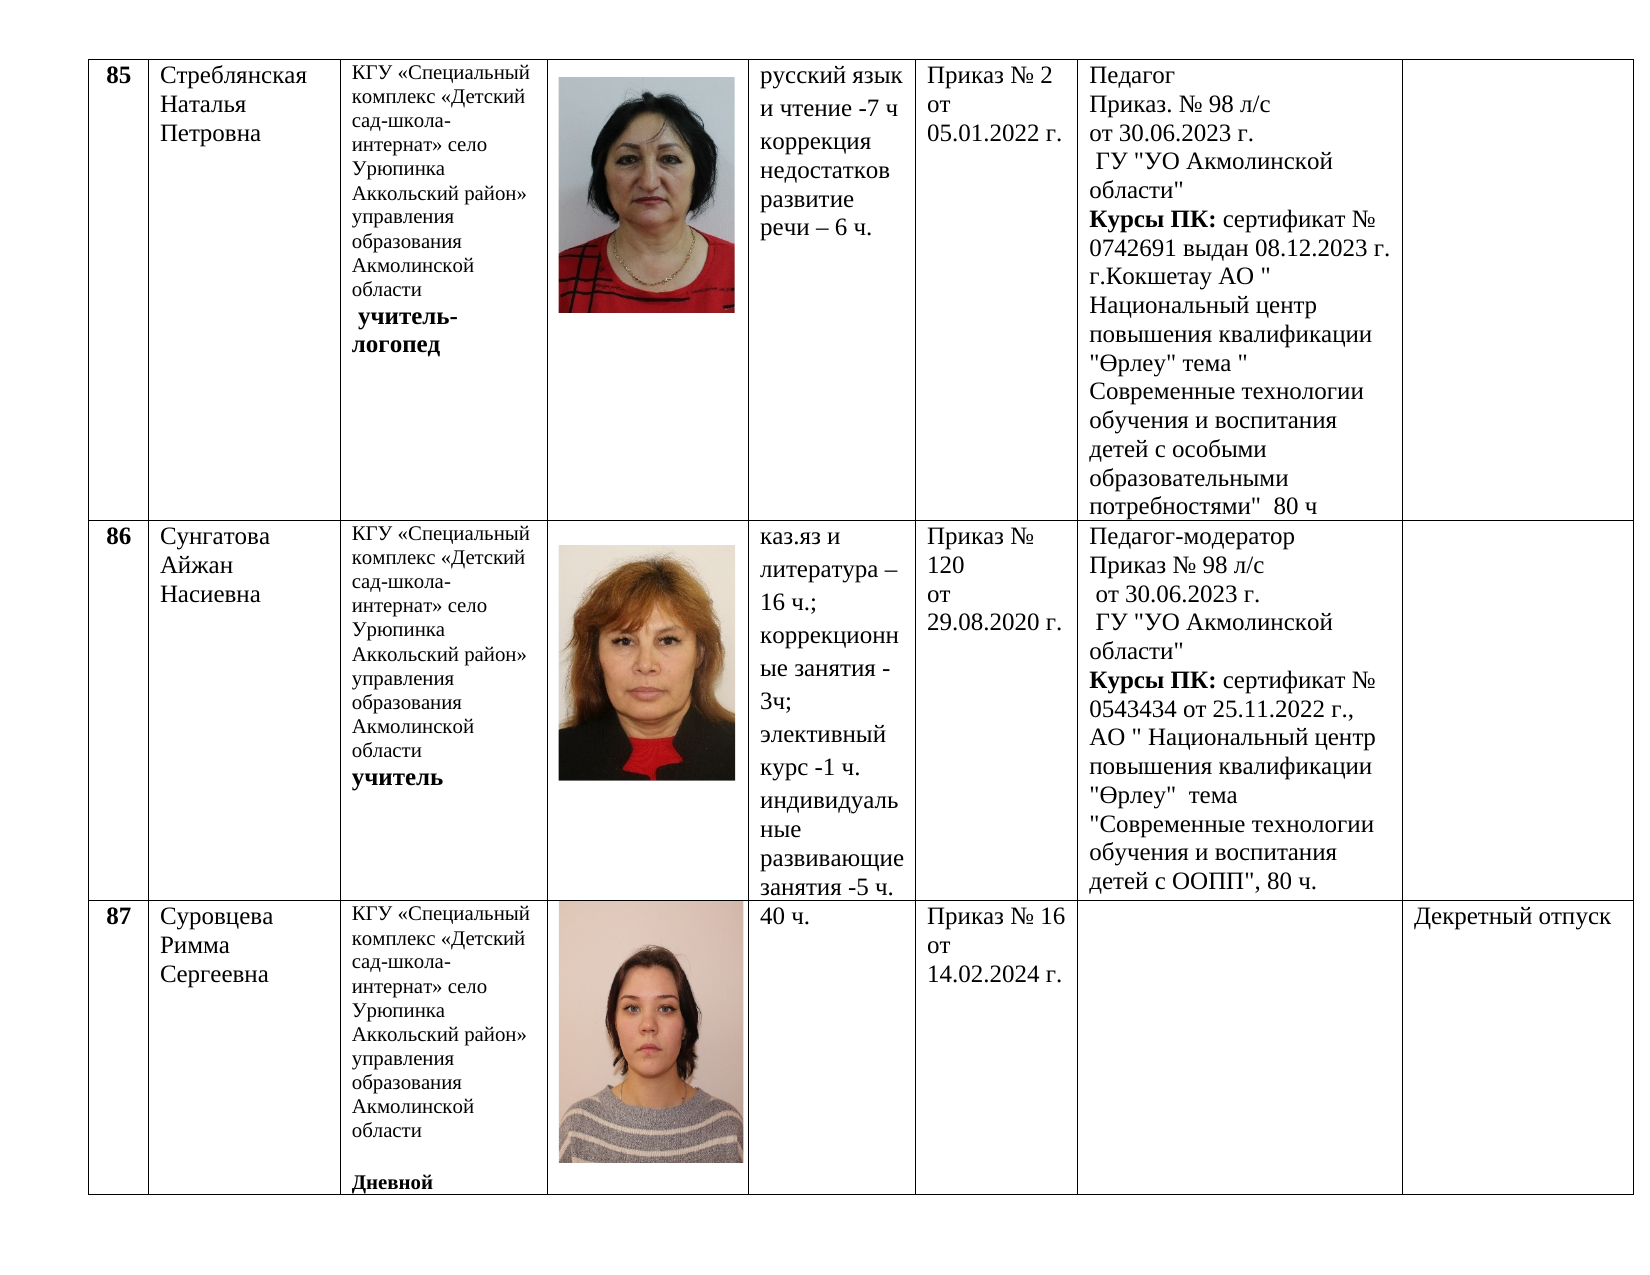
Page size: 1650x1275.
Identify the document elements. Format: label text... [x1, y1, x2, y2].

picture [558, 545, 736, 781]
table_cell [548, 60, 748, 520]
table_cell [341, 901, 547, 1194]
table_cell Педагог-модератор Приказ № 98 л/с от 30.06.2023 г. ГУ "УО Акмолинской области" Курсы ПК: сертификат № 0543434 от 25.11.2022 г., АО " Национальный центр повышения квалификации "Өрлеу" тема "Современные технологии обучения и воспитания детей с ООПП", 80 ч. [1078, 521, 1402, 900]
table_cell КГУ «Специальный комплекс «Детский сад-школа-интернат» село Урюпинка Аккольский район» управления образования Акмолинской области учитель [341, 521, 547, 900]
table_cell 86 [89, 521, 148, 900]
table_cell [916, 901, 1077, 1194]
table_cell Сунгатова Айжан Насиевна [149, 521, 340, 900]
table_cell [149, 901, 340, 1194]
table_cell 85 [89, 60, 148, 520]
picture [558, 77, 735, 313]
table_cell Стреблянская Наталья Петровна [149, 60, 340, 520]
table_cell Декретный отпуск [1403, 901, 1633, 1194]
table_cell 87 [89, 901, 148, 1194]
table_cell 40 ч. [749, 901, 915, 1194]
table_cell Педагог Приказ. № 98 л/с от 30.06.2023 г. ГУ "УО Акмолинской области" Курсы ПК: сертификат № 0742691 выдан 08.12.2023 г. г.Кокшетау АО " Национальный центр повышения квалификации "Өрлеу" тема " Современные технологии обучения и воспитания детей с особыми образовательными потребностями" 80 ч [1078, 60, 1402, 520]
table_cell [1403, 60, 1633, 520]
table_cell русский язык и чтение -7 ч коррекция недостатков развитие речи – 6 ч. [749, 60, 915, 520]
table_cell КГУ «Специальный комплекс «Детский сад-школа-интернат» село Урюпинка Аккольский район» управления образования Акмолинской области учитель-логопед [341, 60, 547, 520]
table_cell [548, 521, 748, 900]
table_cell [1403, 521, 1633, 900]
table_cell [1078, 901, 1402, 1194]
picture [558, 901, 744, 1163]
table_cell [548, 901, 748, 1194]
table_cell каз.яз и литература – 16 ч.; коррекционные занятия - 3ч; элективный курс -1 ч. индивидуальные развивающие занятия -5 ч. [749, 521, 915, 900]
table_cell Приказ № 120 от 29.08.2020 г. [916, 521, 1077, 900]
table_cell Приказ № 2 от 05.01.2022 г. [916, 60, 1077, 520]
